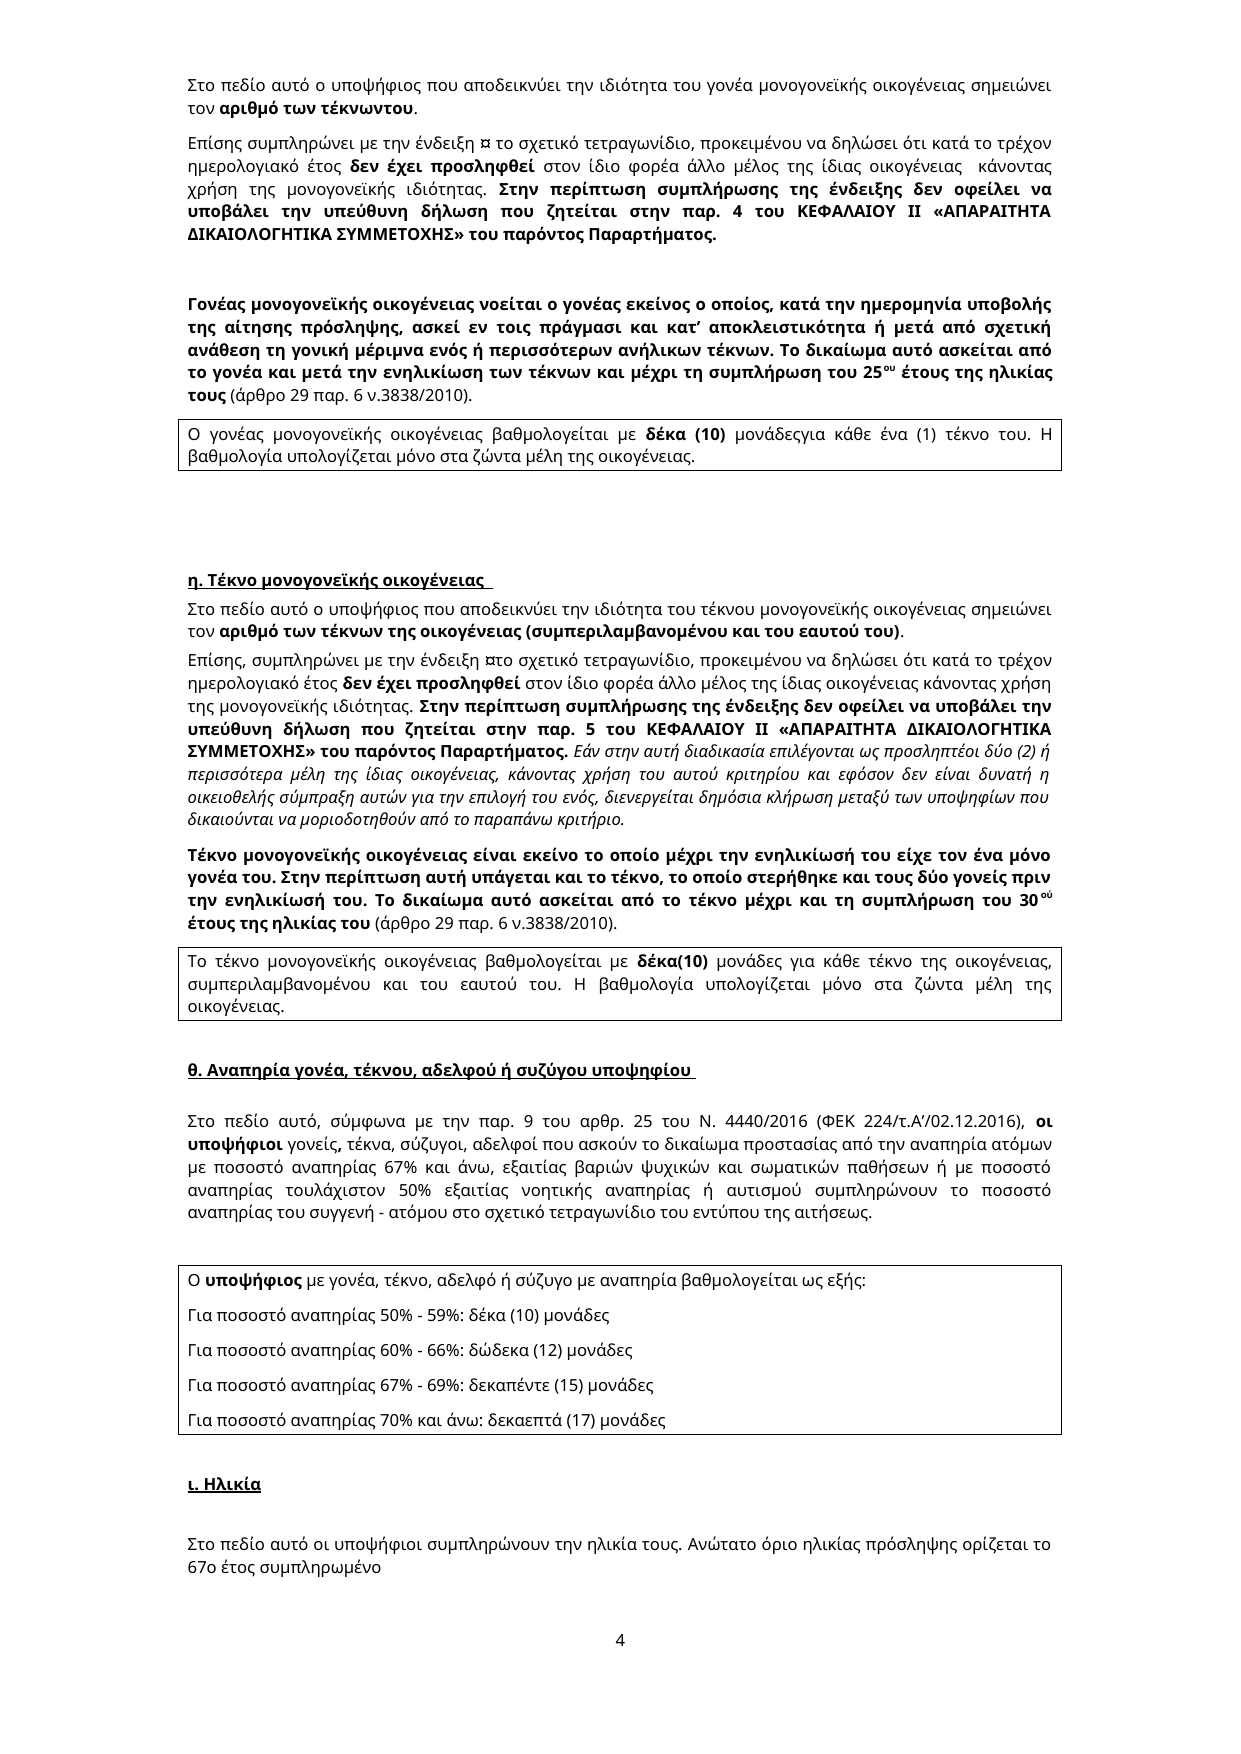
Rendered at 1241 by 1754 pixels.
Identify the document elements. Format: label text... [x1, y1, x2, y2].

text Στο πεδίο αυτό, σύμφωνα με την παρ. 9 του αρθρ. 25 του Ν. 4440/2016 (ΦΕΚ 224/τ.Α’/02.12.2016), οι υποψήφιοι γονείς, τέκνα, σύζυγοι, αδελφοί που ασκούν το δικαίωμα προστασίας από την αναπηρία ατόμων με ποσοστό αναπηρίας 67% και άνω, εξαιτίας βαριών ψυχικών και σωματικών παθήσεων ή με ποσοστό αναπηρίας τουλάχιστον 50% εξαιτίας νοητικής αναπηρίας ή αυτισμού συμπληρώνουν το ποσοστό αναπηρίας του συγγενή - ατόμου στο σχετικό τετραγωνίδιο του εντύπου της αιτήσεως. [187, 1110, 1053, 1224]
text η. Τέκνο μονογονεϊκής οικογένειας [187, 568, 1053, 591]
text Γονέας μονογονεϊκής οικογένειας νοείται ο γονέας εκείνος ο οποίος, κατά την ημερομηνία υποβολής της αίτησης πρόσληψης, ασκεί εν τοις πράγμασι και κατ’ αποκλειστικότητα ή μετά από σχετική ανάθεση τη γονική μέριμνα ενός ή περισσότερων ανήλικων τέκνων. Το δικαίωμα αυτό ασκείται από το γονέα και μετά την ενηλικίωση των τέκνων και μέχρι τη συμπλήρωση του 25ου έτους της ηλικίας τους (άρθρο 29 παρ. 6 ν.3838/2010). [187, 293, 1053, 407]
text Για ποσοστό αναπηρίας 50% - 59%: δέκα (10) μονάδες [179, 1300, 1061, 1326]
text Τέκνο μονογονεϊκής οικογένειας είναι εκείνο το οποίο μέχρι την ενηλικίωσή του είχε τον ένα µόνο γονέα του. Στην περίπτωση αυτή υπάγεται και το τέκνο, το οποίο στερήθηκε και τους δύο γονείς πριν την ενηλικίωσή του. Το δικαίωμα αυτό ασκείται από το τέκνο μέχρι και τη συμπλήρωση του 30ού έτους της ηλικίας του (άρθρο 29 παρ. 6 ν.3838/2010). [187, 843, 1053, 934]
text Στο πεδίο αυτό οι υποψήφιοι συμπληρώνουν την ηλικία τους. Ανώτατο όριο ηλικίας πρόσληψης ορίζεται το 67ο έτος συμπληρωμένο [187, 1533, 1053, 1578]
text Ο υποψήφιος με γονέα, τέκνο, αδελφό ή σύζυγο με αναπηρία βαθμολογείται ως εξής: [179, 1266, 1061, 1291]
text Επίσης, συμπληρώνει με την ένδειξη το σχετικό τετραγωνίδιο, προκειμένου να δηλώσει ότι κατά το τρέχον ημερολογιακό έτος δεν έχει προσληφθεί στον ίδιο φορέα άλλο μέλος της ίδιας οικογένειας κάνοντας χρήση της μονογονεϊκής ιδιότητας. Στην περίπτωση συμπλήρωσης της ένδειξης δεν οφείλει να υποβάλει την υπεύθυνη δήλωση που ζητείται στην παρ. 5 του ΚΕΦΑΛΑΙΟΥ ΙΙ «ΑΠΑΡΑΙΤΗΤΑ ΔΙΚΑΙΟΛΟΓΗΤΙΚΑ ΣΥΜΜΕΤΟΧΗΣ» του παρόντος Παραρτήματος. Εάν στην αυτή διαδικασία επιλέγονται ως προσληπτέοι δύο (2) ή περισσότερα μέλη της ίδιας οικογένειας, κάνοντας χρήση του αυτού κριτηρίου και εφόσον δεν είναι δυνατή η οικειοθελής σύμπραξη αυτών για την επιλογή του ενός, διενεργείται δημόσια κλήρωση μεταξύ των υποψηφίων που δικαιούνται να μοριοδοτηθούν από το παραπάνω κριτήριο. [187, 649, 1053, 831]
text Στο πεδίο αυτό ο υποψήφιος που αποδεικνύει την ιδιότητα του τέκνου μονογονεϊκής οικογένειας σημειώνει τον αριθμό των τέκνων της οικογένειας (συμπεριλαμβανομένου και του εαυτού του). [187, 597, 1053, 643]
text Το τέκνο μονογονεϊκής οικογένειας βαθμολογείται με δέκα(10) μονάδες για κάθε τέκνο της οικογένειας, συμπεριλαμβανομένου και του εαυτού του. Η βαθμολογία υπολογίζεται μόνο στα ζώντα μέλη της οικογένειας. [179, 948, 1061, 1020]
text ι. Ηλικία [187, 1472, 1053, 1495]
text Για ποσοστό αναπηρίας 60% - 66%: δώδεκα (12) μονάδες [179, 1336, 1061, 1361]
text Στο πεδίο αυτό ο υποψήφιος που αποδεικνύει την ιδιότητα του γονέα μονογονεϊκής οικογένειας σημειώνει τον αριθμό των τέκνωντου. [187, 74, 1053, 119]
text Ο γονέας μονογονεϊκής οικογένειας βαθμολογείται με δέκα (10) μονάδεςγια κάθε ένα (1) τέκνο του. Η βαθμολογία υπολογίζεται μόνο στα ζώντα μέλη της οικογένειας. [179, 420, 1061, 470]
text Για ποσοστό αναπηρίας 70% και άνω: δεκαεπτά (17) μονάδες [179, 1406, 1061, 1434]
text θ. Αναπηρία γονέα, τέκνου, αδελφού ή συζύγου υποψηφίου [187, 1058, 1053, 1081]
text Επίσης συμπληρώνει με την ένδειξη το σχετικό τετραγωνίδιο, προκειμένου να δηλώσει ότι κατά το τρέχον ημερολογιακό έτος δεν έχει προσληφθεί στον ίδιο φορέα άλλο μέλος της ίδιας οικογένειας κάνοντας χρήση της μονογονεϊκής ιδιότητας. Στην περίπτωση συμπλήρωσης της ένδειξης δεν οφείλει να υποβάλει την υπεύθυνη δήλωση που ζητείται στην παρ. 4 του ΚΕΦΑΛΑΙΟΥ ΙΙ «ΑΠΑΡΑΙΤΗΤΑ ΔΙΚΑΙΟΛΟΓΗΤΙΚΑ ΣΥΜΜΕΤΟΧΗΣ» του παρόντος Παραρτήματος. [187, 132, 1053, 245]
text Για ποσοστό αναπηρίας 67% - 69%: δεκαπέντε (15) μονάδες [179, 1371, 1061, 1397]
